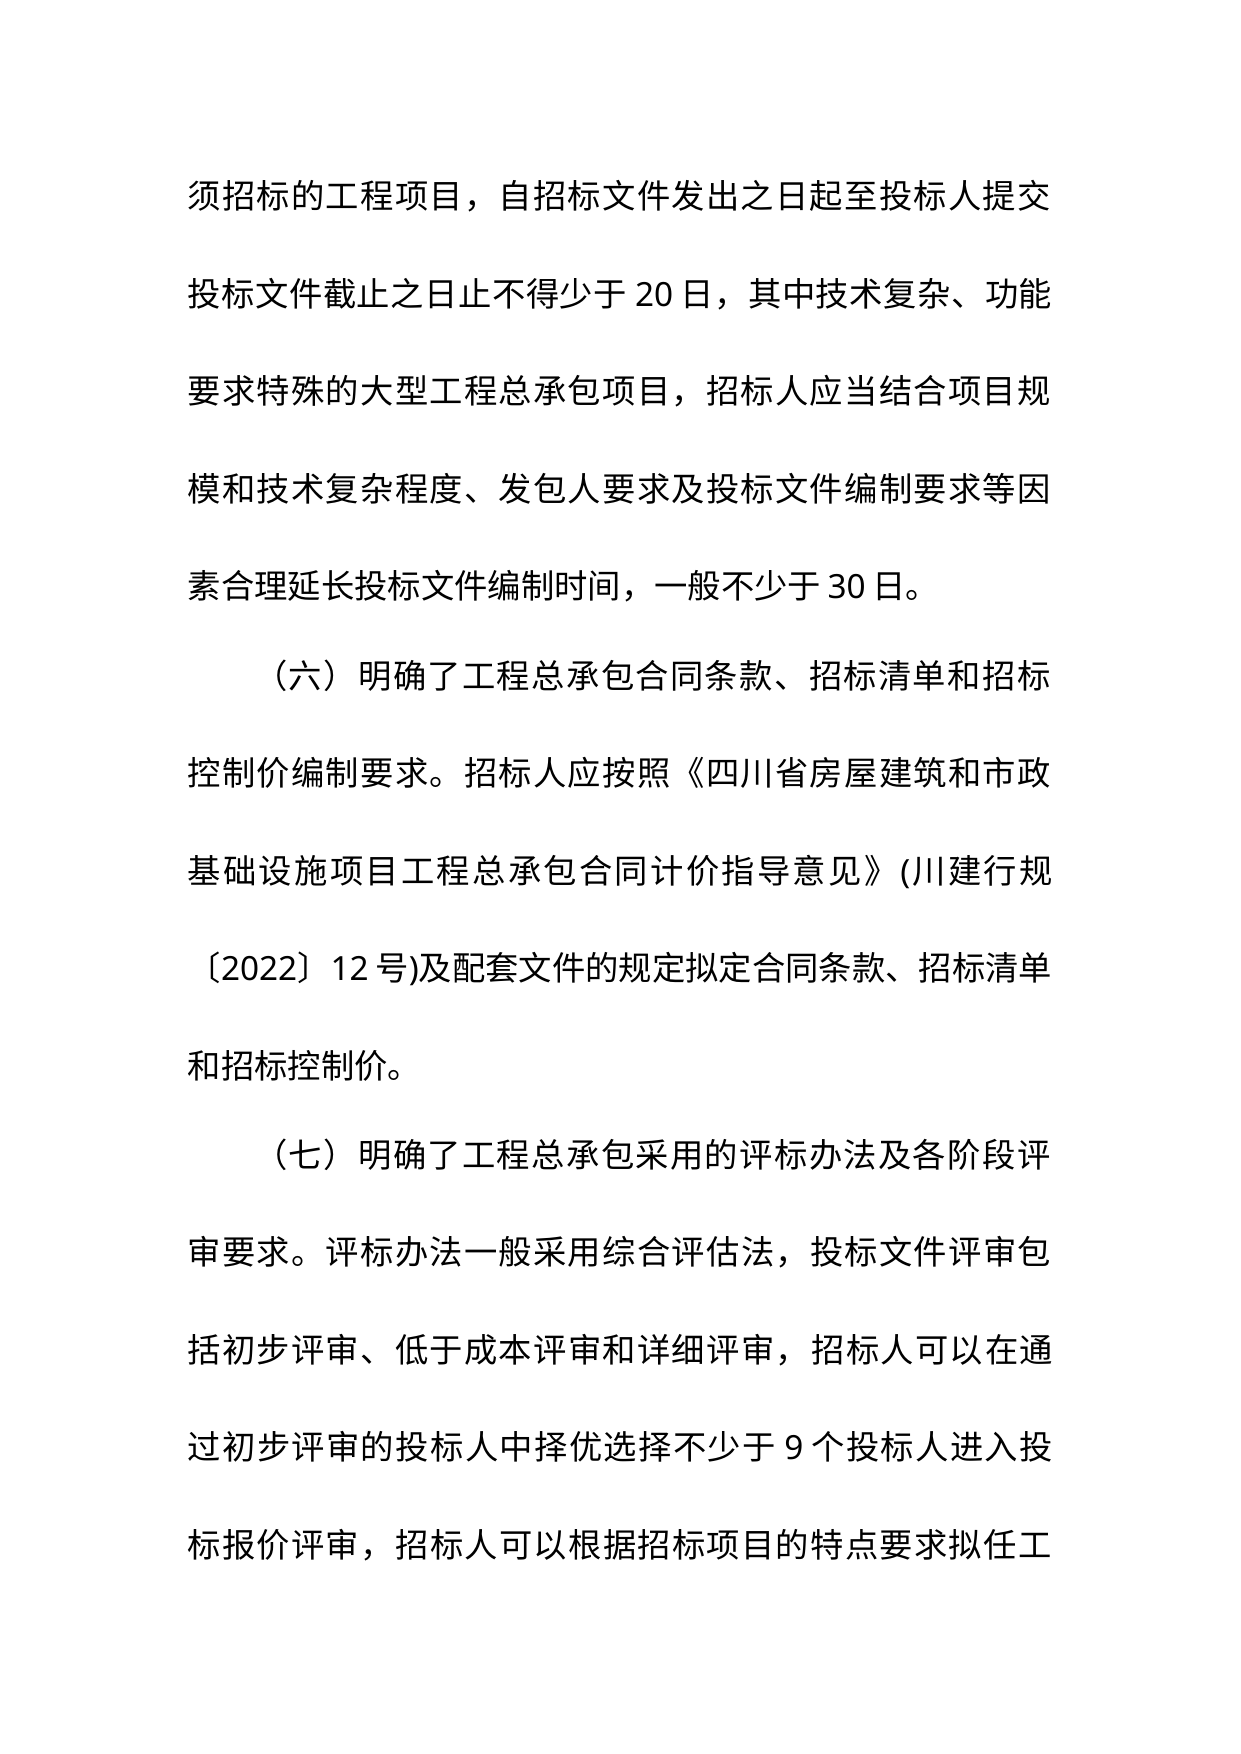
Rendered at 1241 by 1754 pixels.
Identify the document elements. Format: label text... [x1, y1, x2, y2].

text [187, 162, 1053, 617]
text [187, 1120, 1053, 1575]
text （六）明确了工程总承包合同条款、招标清单和招标控制价编制要求。招标人应按照《四川省房屋建筑和市政基础设施项目工程总承包合同计价指导意见》(川建行规〔2022〕12号)及配套文件的规定拟定合同条款、招标清单和招标控制价。 [187, 641, 1053, 1096]
